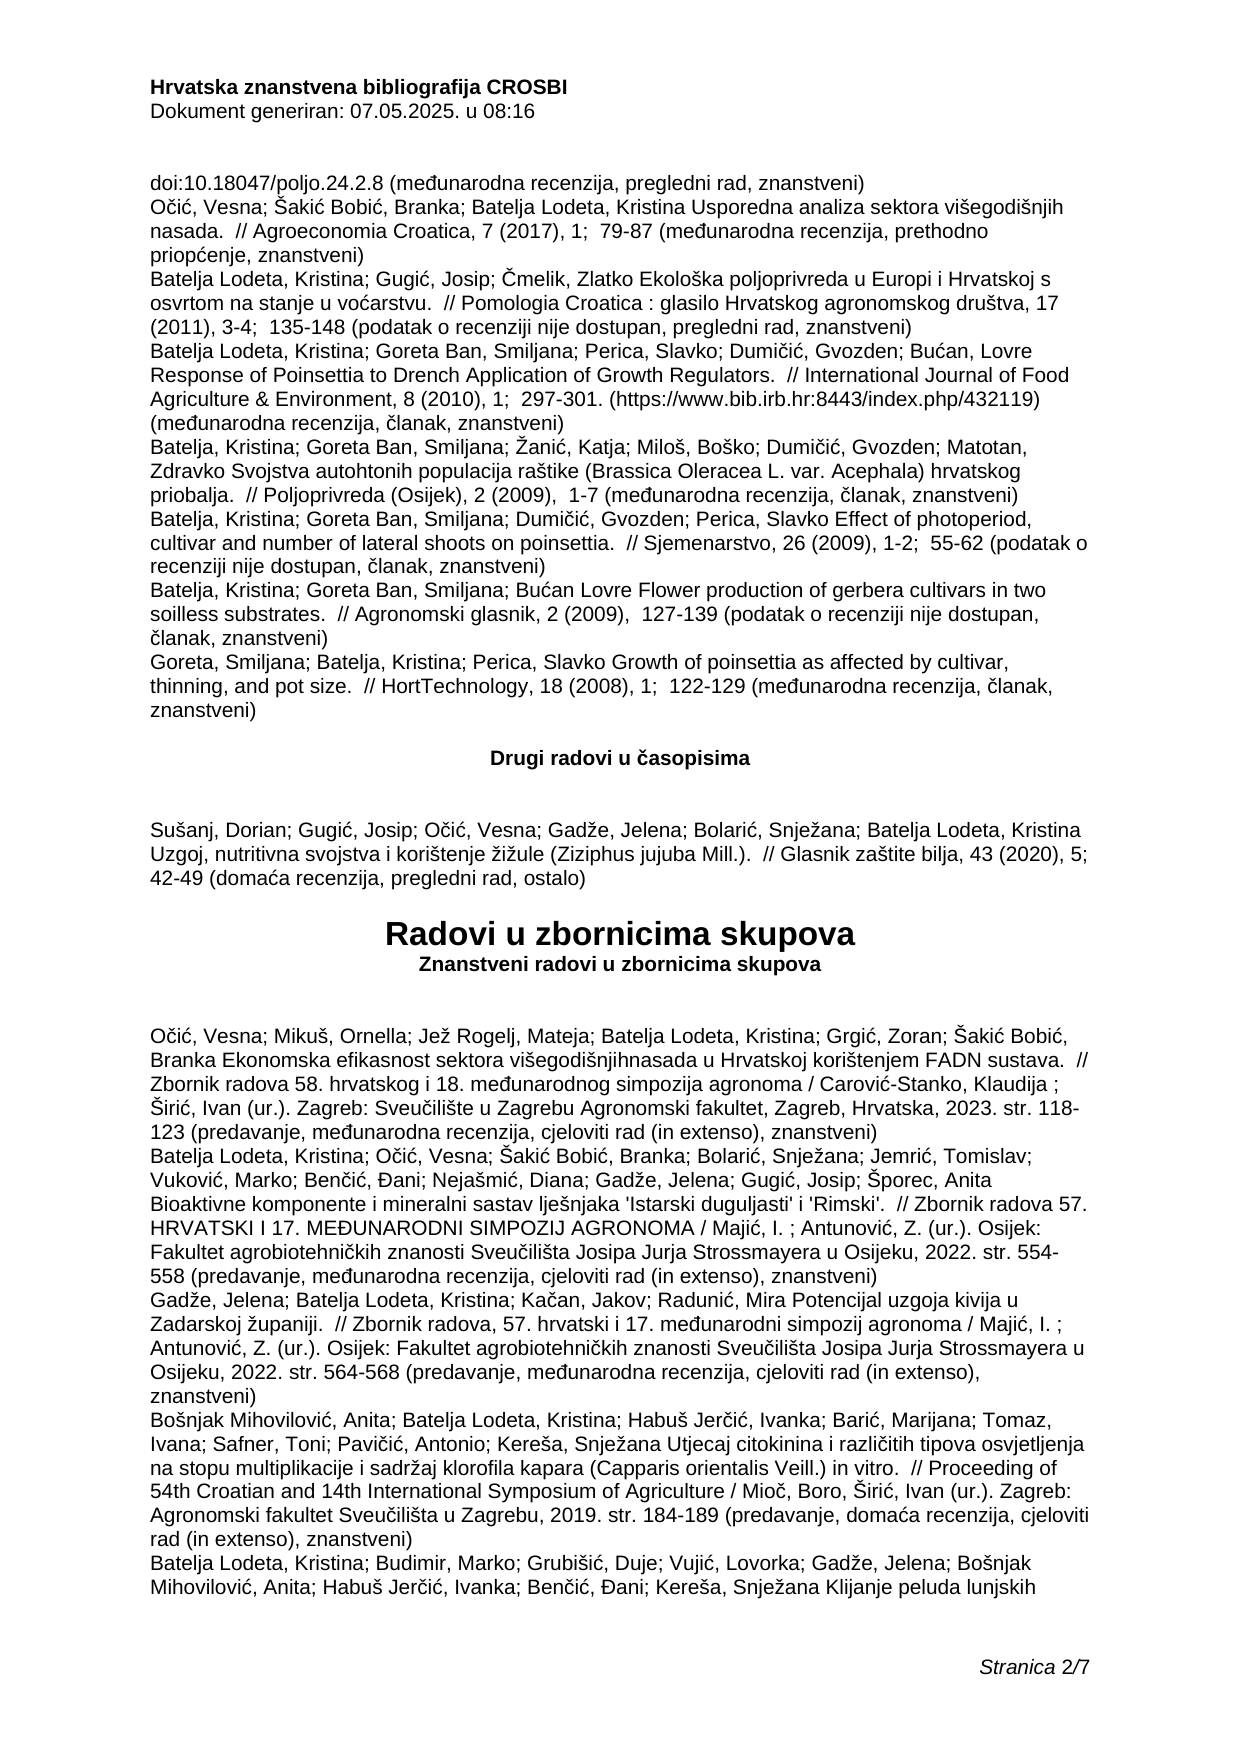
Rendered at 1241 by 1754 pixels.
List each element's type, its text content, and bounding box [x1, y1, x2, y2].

subtitle Radovi u zbornicima skupova [150, 914, 1090, 952]
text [150, 1551, 1090, 1599]
text Očić, Vesna; Šakić Bobić, Branka; Batelja Lodeta, Kristina [150, 195, 1090, 267]
text Batelja Lodeta, Kristina; Goreta Ban, Smiljana; Perica, Slavko; Dumičić, Gvozden; Bućan, Lovre [150, 339, 1090, 434]
subtitle Znanstveni radovi u zbornicima skupova [150, 952, 1090, 976]
text Batelja, Kristina; Goreta Ban, Smiljana; Bućan Lovre [150, 578, 1090, 650]
text Goreta, Smiljana; Batelja, Kristina; Perica, Slavko [150, 650, 1090, 722]
text Bošnjak Mihovilović, Anita; Batelja Lodeta, Kristina; Habuš Jerčić, Ivanka; Barić, Marijana; Tomaz, Ivana; Safner, Toni; Pavičić, Antonio; Kereša, Snježana [150, 1407, 1090, 1551]
text Batelja Lodeta, Kristina; Očić, Vesna; Šakić Bobić, Branka; Bolarić, Snježana; Jemrić, Tomislav; Vuković, Marko; Benčić, Đani; Nejašmić, Diana; Gadže, Jelena; Gugić, Josip; Šporec, Anita [150, 1144, 1090, 1288]
text Batelja Lodeta, Kristina; Gugić, Josip; Čmelik, Zlatko [150, 267, 1090, 339]
text Batelja, Kristina; Goreta Ban, Smiljana; Žanić, Katja; Miloš, Boško; Dumičić, Gvozden; Matotan, Zdravko [150, 434, 1090, 506]
text Sušanj, Dorian; Gugić, Josip; Očić, Vesna; Gadže, Jelena; Bolarić, Snježana; Batelja Lodeta, Kristina [150, 818, 1090, 890]
text Gadže, Jelena; Batelja Lodeta, Kristina; Kačan, Jakov; Radunić, Mira [150, 1288, 1090, 1407]
subtitle Drugi radovi u časopisima [150, 746, 1090, 770]
text Batelja, Kristina; Goreta Ban, Smiljana; Dumičić, Gvozden; Perica, Slavko [150, 506, 1090, 578]
text Očić, Vesna; Mikuš, Ornella; Jež Rogelj, Mateja; Batelja Lodeta, Kristina; Grgić, Zoran; Šakić Bobić, Branka [150, 1024, 1090, 1144]
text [150, 171, 1090, 195]
